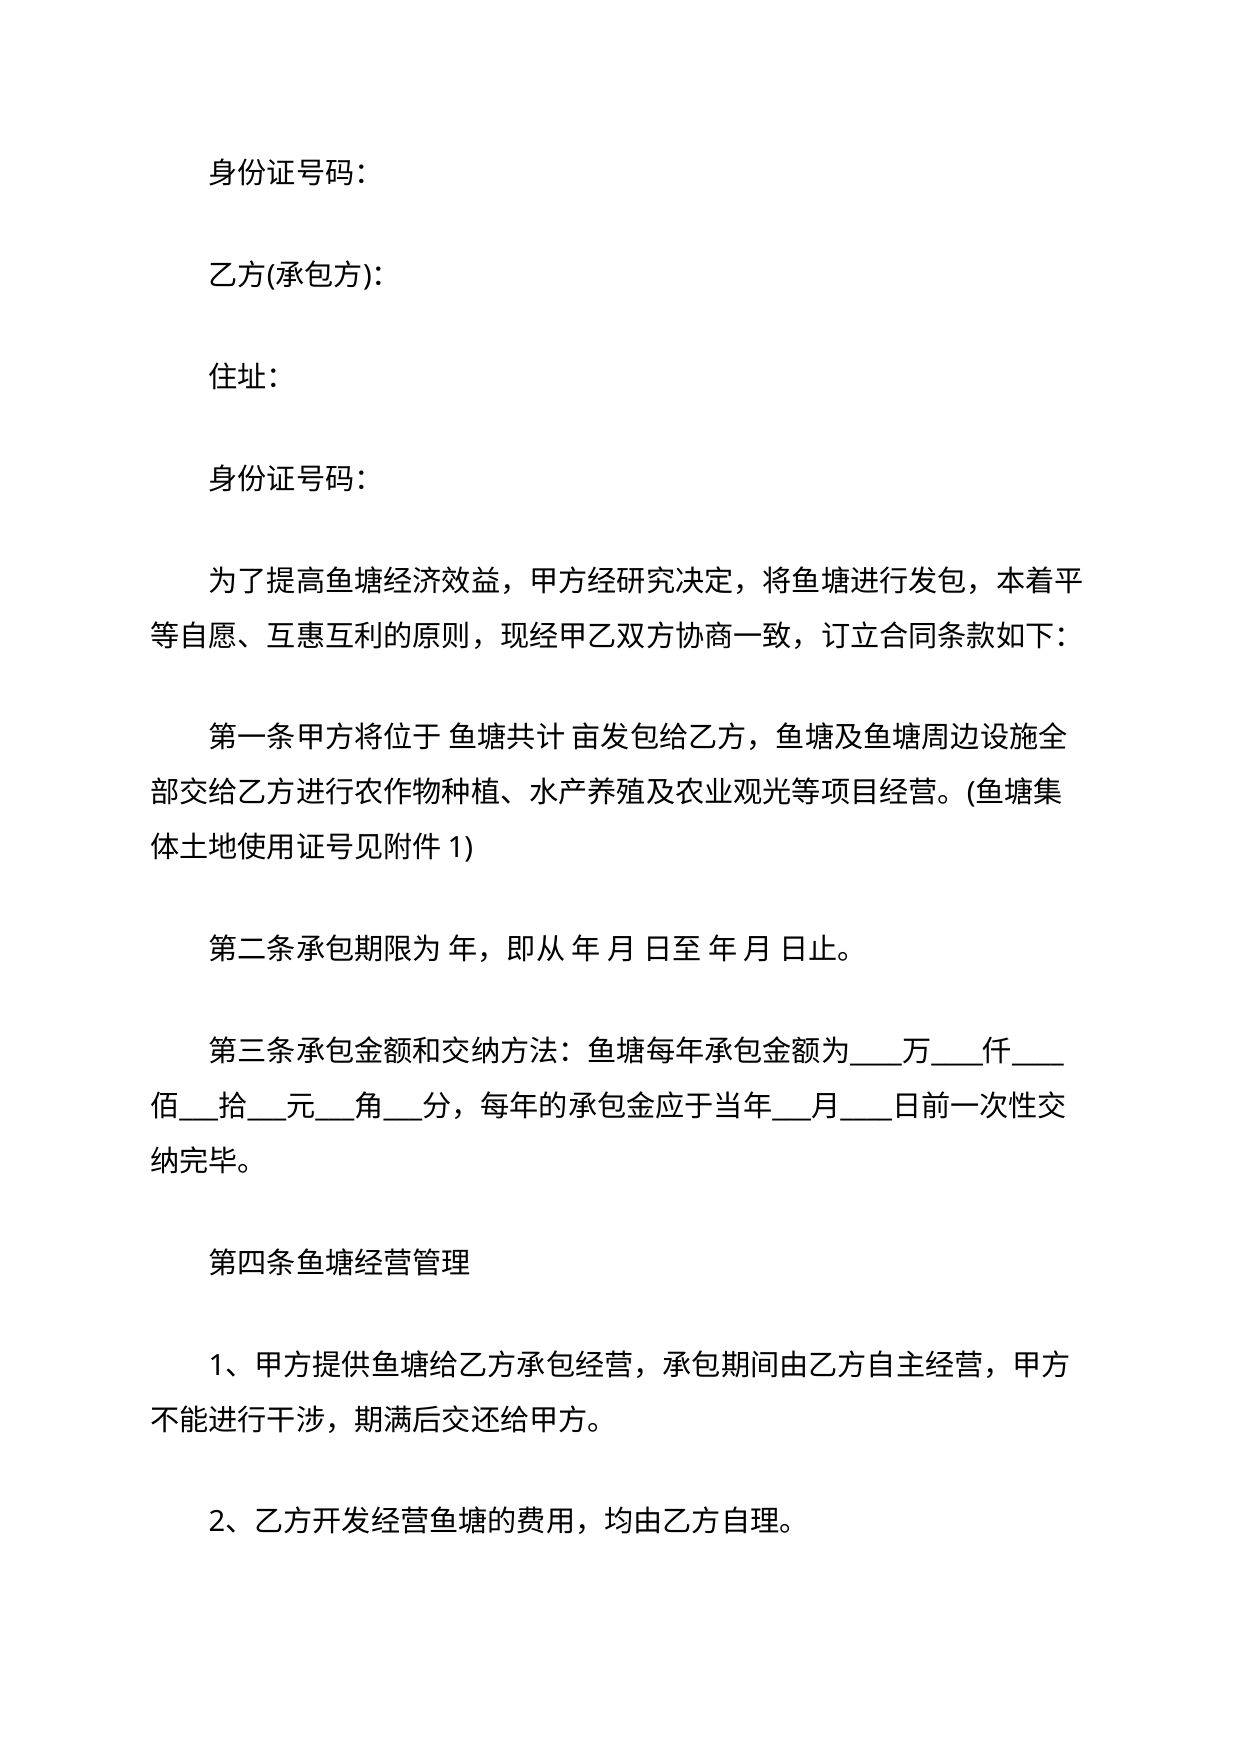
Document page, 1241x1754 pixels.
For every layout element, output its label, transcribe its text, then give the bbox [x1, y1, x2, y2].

text 身份证号码： [150, 150, 1090, 192]
text 第二条承包期限为 年，即从 年 月 日至 年 月 日止。 [150, 926, 1090, 968]
text 住址： [150, 354, 1090, 396]
text 第四条鱼塘经营管理 [150, 1239, 1090, 1282]
text 第三条承包金额和交纳方法：鱼塘每年承包金额为____万____仟____佰___拾___元___角___分，每年的承包金应于当年___月____日前一次性交纳完毕。 [150, 1028, 1090, 1180]
text 身份证号码： [150, 456, 1090, 498]
text 为了提高鱼塘经济效益，甲方经研究决定，将鱼塘进行发包，本着平等自愿、互惠互利的原则，现经甲乙双方协商一致，订立合同条款如下： [150, 557, 1090, 654]
text 2、乙方开发经营鱼塘的费用，均由乙方自理。 [150, 1498, 1090, 1540]
text 乙方(承包方)： [150, 252, 1090, 294]
text 1、甲方提供鱼塘给乙方承包经营，承包期间由乙方自主经营，甲方不能进行干涉，期满后交还给甲方。 [150, 1341, 1090, 1438]
text 第一条甲方将位于 鱼塘共计 亩发包给乙方，鱼塘及鱼塘周边设施全部交给乙方进行农作物种植、水产养殖及农业观光等项目经营。(鱼塘集体土地使用证号见附件1) [150, 714, 1090, 866]
